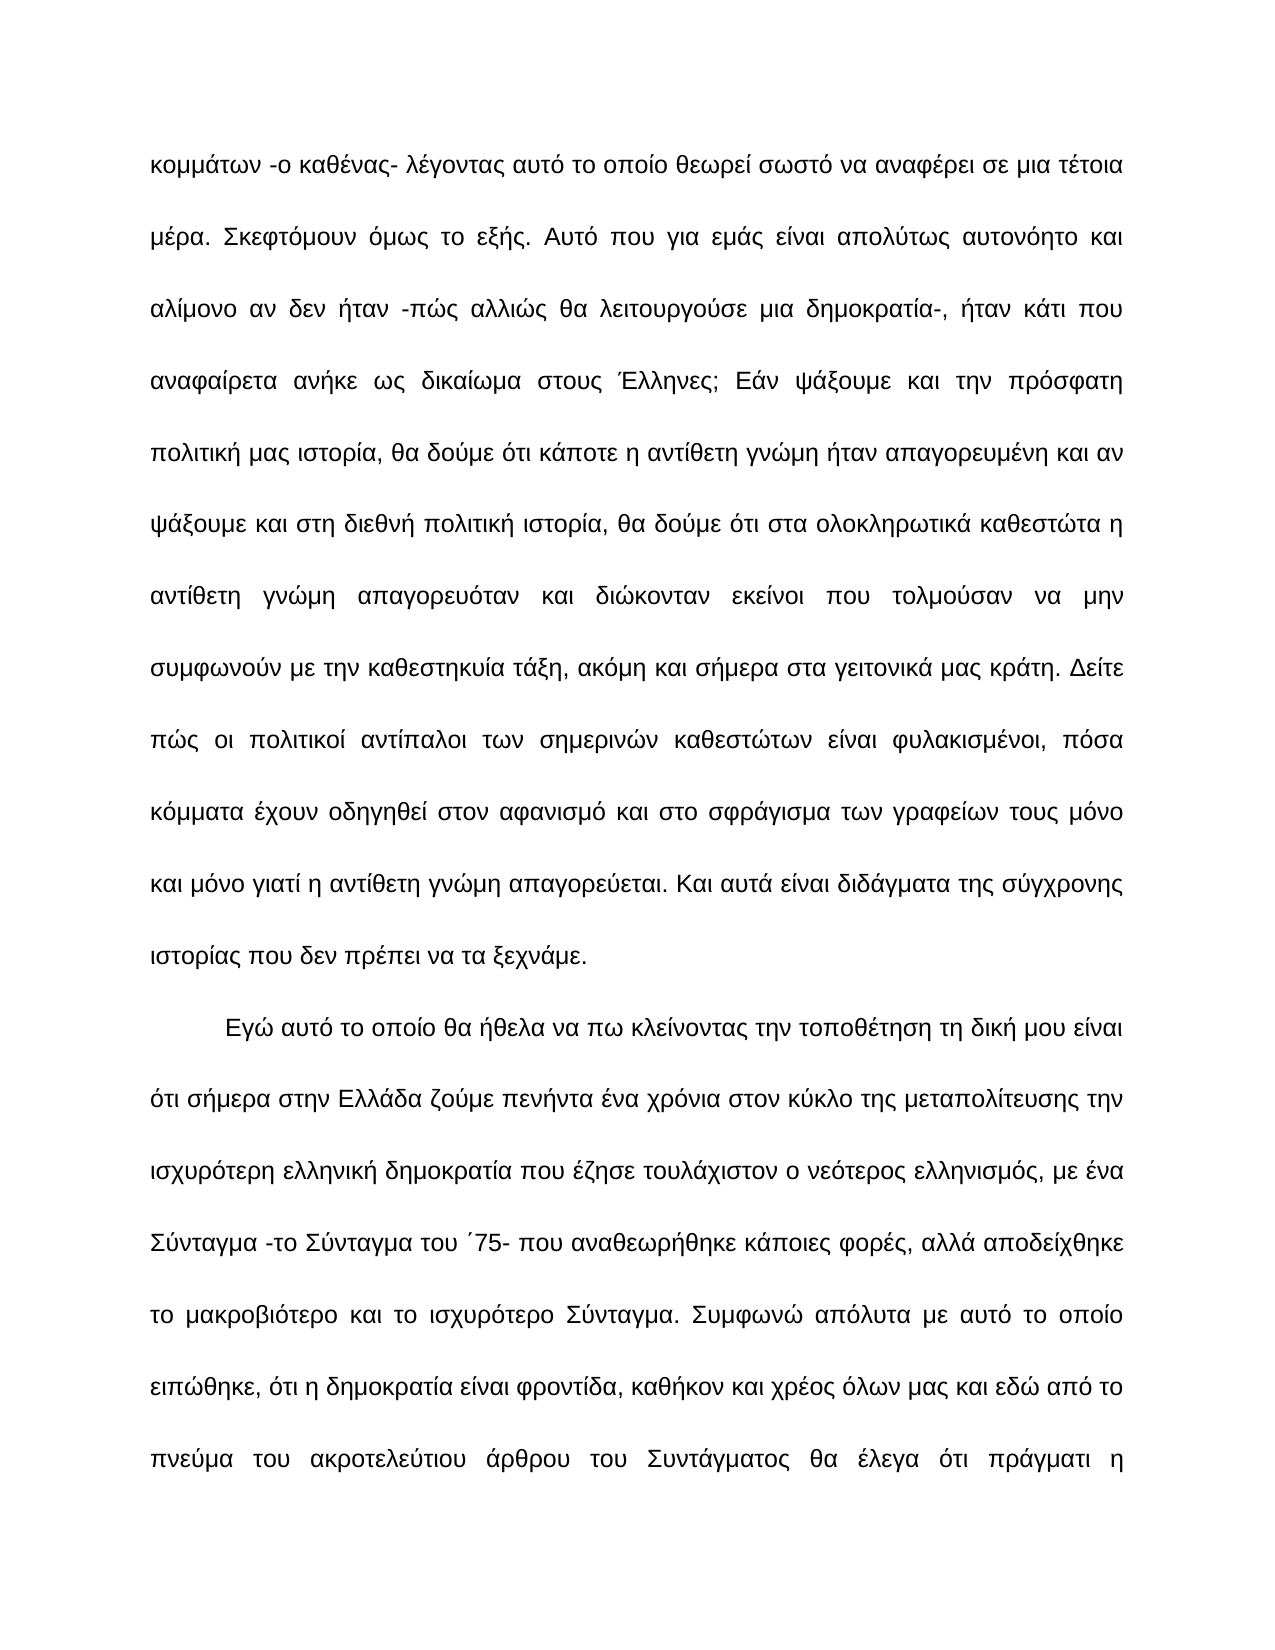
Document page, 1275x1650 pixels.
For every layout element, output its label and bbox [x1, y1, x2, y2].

text [150, 150, 1125, 969]
text [150, 1012, 1125, 1472]
